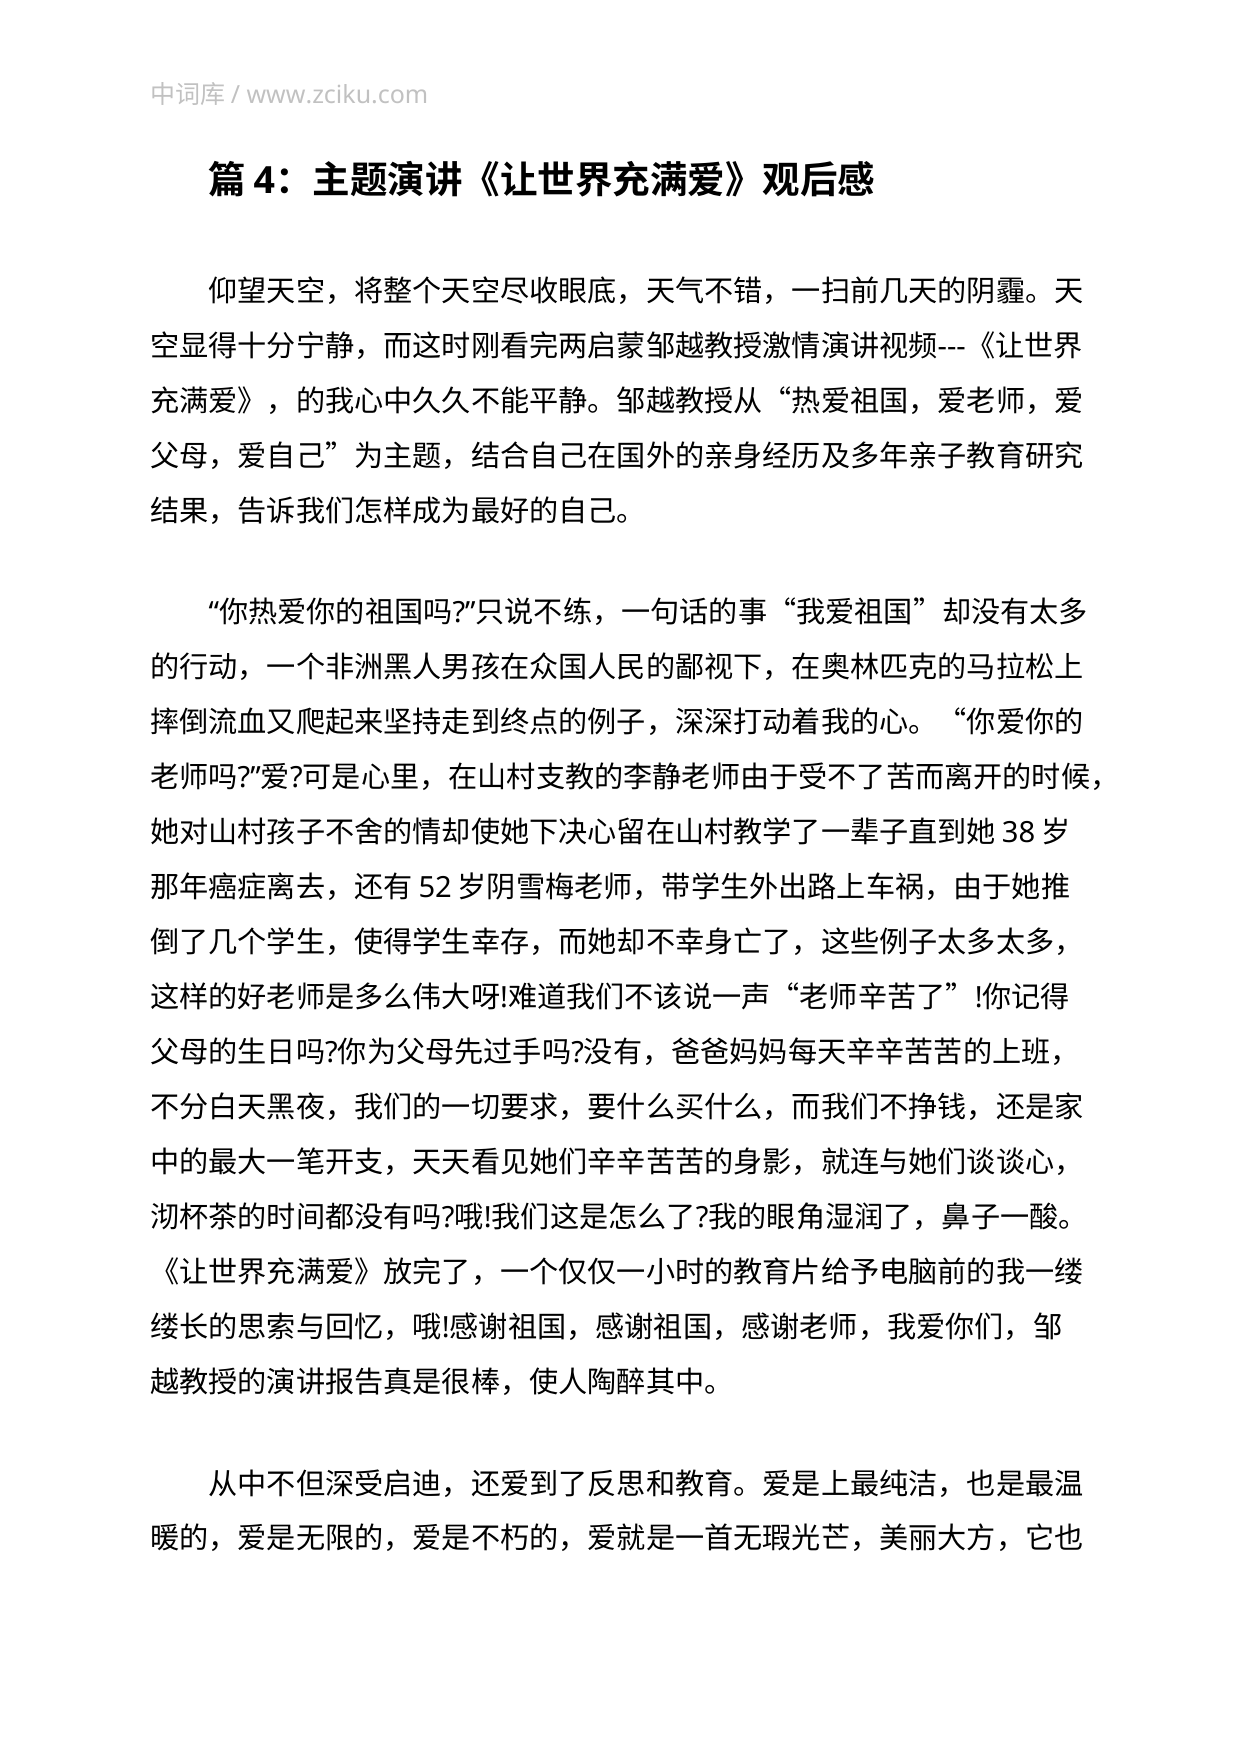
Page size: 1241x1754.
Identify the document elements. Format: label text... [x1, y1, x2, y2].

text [150, 1460, 1090, 1557]
text 仰望天空，将整个天空尽收眼底，天气不错，一扫前几天的阴霾。天空显得十分宁静，而这时刚看完两启蒙邹越教授激情演讲视频---《让世界充满爱》，的我心中久久不能平静。邹越教授从“热爱祖国，爱老师，爱父母，爱自己”为主题，结合自己在国外的亲身经历及多年亲子教育研究结果，告诉我们怎样成为最好的自己。 [150, 268, 1090, 529]
text 篇4：主题演讲《让世界充满爱》观后感 [150, 150, 1090, 204]
text “你热爱你的祖国吗?”只说不练，一句话的事“我爱祖国”却没有太多的行动，一个非洲黑人男孩在众国人民的鄙视下，在奥林匹克的马拉松上摔倒流血又爬起来坚持走到终点的例子，深深打动着我的心。“你爱你的老师吗?”爱?可是心里，在山村支教的李静老师由于受不了苦而离开的时候，她对山村孩子不舍的情却使她下决心留在山村教学了一辈子直到她38岁那年癌症离去，还有52岁阴雪梅老师，带学生外出路上车祸，由于她推倒了几个学生，使得学生幸存，而她却不幸身亡了，这些例子太多太多，这样的好老师是多么伟大呀!难道我们不该说一声“老师辛苦了”!你记得父母的生日吗?你为父母先过手吗?没有，爸爸妈妈每天辛辛苦苦的上班，不分白天黑夜，我们的一切要求，要什么买什么，而我们不挣钱，还是家中的最大一笔开支，天天看见她们辛辛苦苦的身影，就连与她们谈谈心，沏杯茶的时间都没有吗?哦!我们这是怎么了?我的眼角湿润了，鼻子一酸。《让世界充满爱》放完了，一个仅仅一小时的教育片给予电脑前的我一缕缕长的思索与回忆，哦!感谢祖国，感谢祖国，感谢老师，我爱你们，邹越教授的演讲报告真是很棒，使人陶醉其中。 [150, 589, 1090, 1401]
